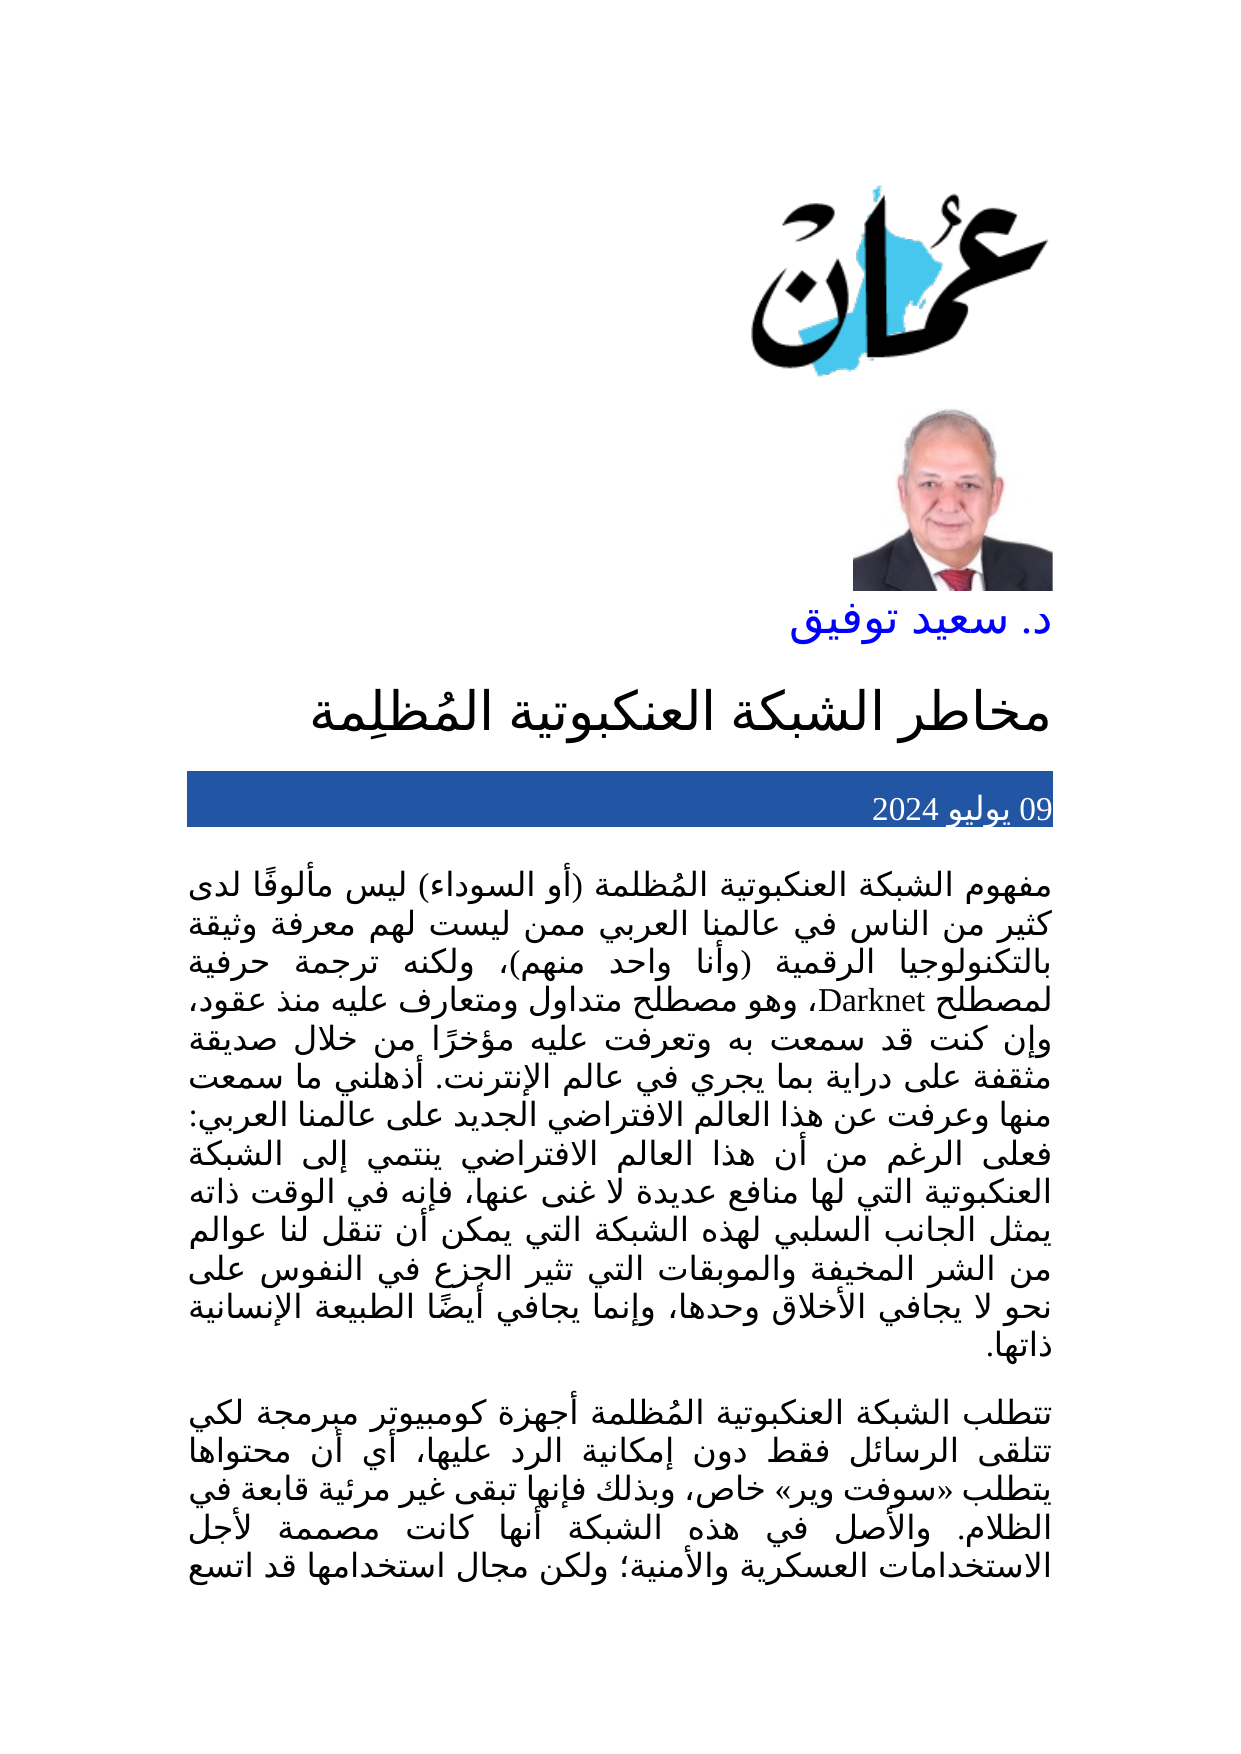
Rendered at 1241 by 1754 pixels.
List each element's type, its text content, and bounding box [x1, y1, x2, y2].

text 09 يوليو 2024 [187, 771, 1053, 827]
picture [739, 178, 1053, 381]
text مفهوم الشبكة العنكبوتية المُظلمة (أو السوداء) ليس مألوفًا لدى كثير من الناس في عالمنا العربي ممن ليست لهم معرفة وثيقة بالتكنولوجيا الرقمية (وأنا واحد منهم)، ولكنه ترجمة حرفية لمصطلح Darknet، وهو مصطلح متداول ومتعارف عليه منذ عقود، وإن كنت قد سمعت به وتعرفت عليه مؤخرًا من خلال صديقة مثقفة على دراية بما يجري في عالم الإنترنت. أذهلني ما سمعت منها وعرفت عن هذا العالم الافتراضي الجديد على عالمنا العربي: فعلى الرغم من أن هذا العالم الافتراضي ينتمي إلى الشبكة العنكبوتية التي لها منافع عديدة لا غنى عنها، فإنه في الوقت ذاته يمثل الجانب السلبي لهذه الشبكة التي يمكن أن تنقل لنا عوالم من الشر المخيفة والموبقات التي تثير الجزع في النفوس على نحو لا يجافي الأخلاق وحدها، وإنما يجافي أيضًا الطبيعة الإنسانية ذاتها. [187, 865, 1053, 1364]
picture [853, 408, 1053, 591]
text د. سعيد توفيق [187, 591, 1053, 643]
text مخاطر الشبكة العنكبوتية المُظلِمة [187, 671, 1053, 742]
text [187, 1393, 1053, 1584]
